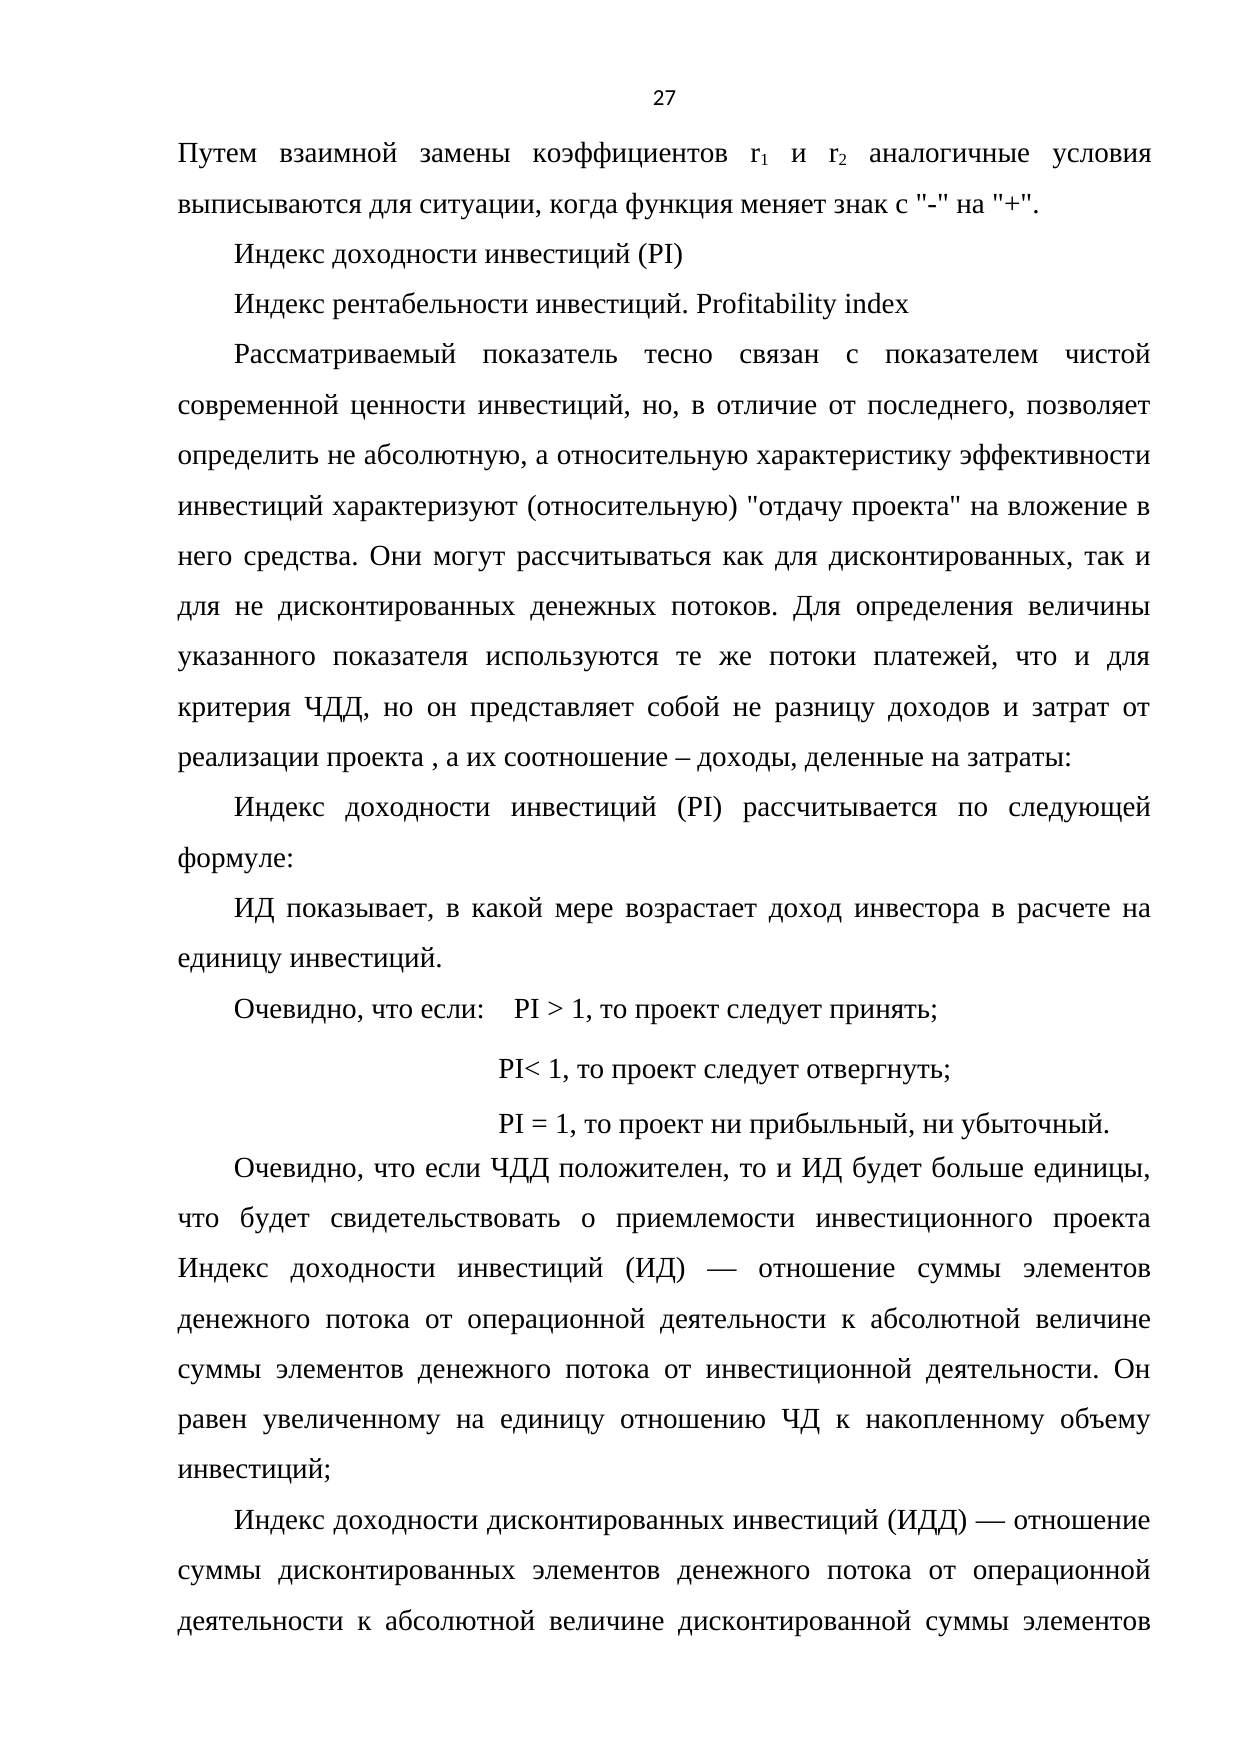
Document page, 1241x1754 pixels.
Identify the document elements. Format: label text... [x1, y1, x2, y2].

text Индекс рентабельности инвестиций. Profitability index [177, 286, 1152, 320]
text Путем взаимной замены коэффициентов r1 и r2 аналогичные условия выписываются для ситуации, когда функция меняет знак с "-" на "+". [177, 135, 1152, 219]
text ИД показывает, в какой мере возрастает доход инвестора в расчете на единицу инвестиций. [177, 890, 1152, 974]
text Рассматриваемый показатель тесно связан с показателем чистой современной ценности инвестиций, но, в отличие от последнего, позволяет определить не абсолютную, а относительную характеристику эффективности инвестиций характеризуют (относительную) "отдачу проекта" на вложение в него средства. Они могут рассчитываться как для дисконтированных, так и для не дисконтированных денежных потоков. Для определения величины указанного показателя используются те же потоки платежей, что и для критерия ЧДД, но он представляет собой не разницу доходов и затрат от реализации проекта , а их соотношение – доходы, деленные на затраты: [177, 337, 1152, 773]
text РI< 1, то проект следует отвергнуть; [177, 1051, 1152, 1085]
text Индекс доходности инвестиций (PI) рассчитывается по следующей формуле: [177, 789, 1152, 873]
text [177, 1502, 1152, 1636]
text Индекс доходности инвестиций (PI) [177, 236, 1152, 269]
text Очевидно, что если: РI > 1, то проект следует принять; [177, 991, 1152, 1024]
text Очевидно, что если ЧДД положителен, то и ИД будет больше единицы, что будет свидетельствовать о приемлемости инвестиционного проекта Индекс доходности инвестиций (ИД) — отношение суммы элементов денежного потока от операционной деятельности к абсолютной величине суммы элементов денежного потока от инвестиционной деятельности. Он равен увеличенному на единицу отношению ЧД к накопленному объему инвестиций; [177, 1150, 1152, 1485]
text РI = 1, то проект ни прибыльный, ни убыточный. [177, 1106, 1152, 1139]
